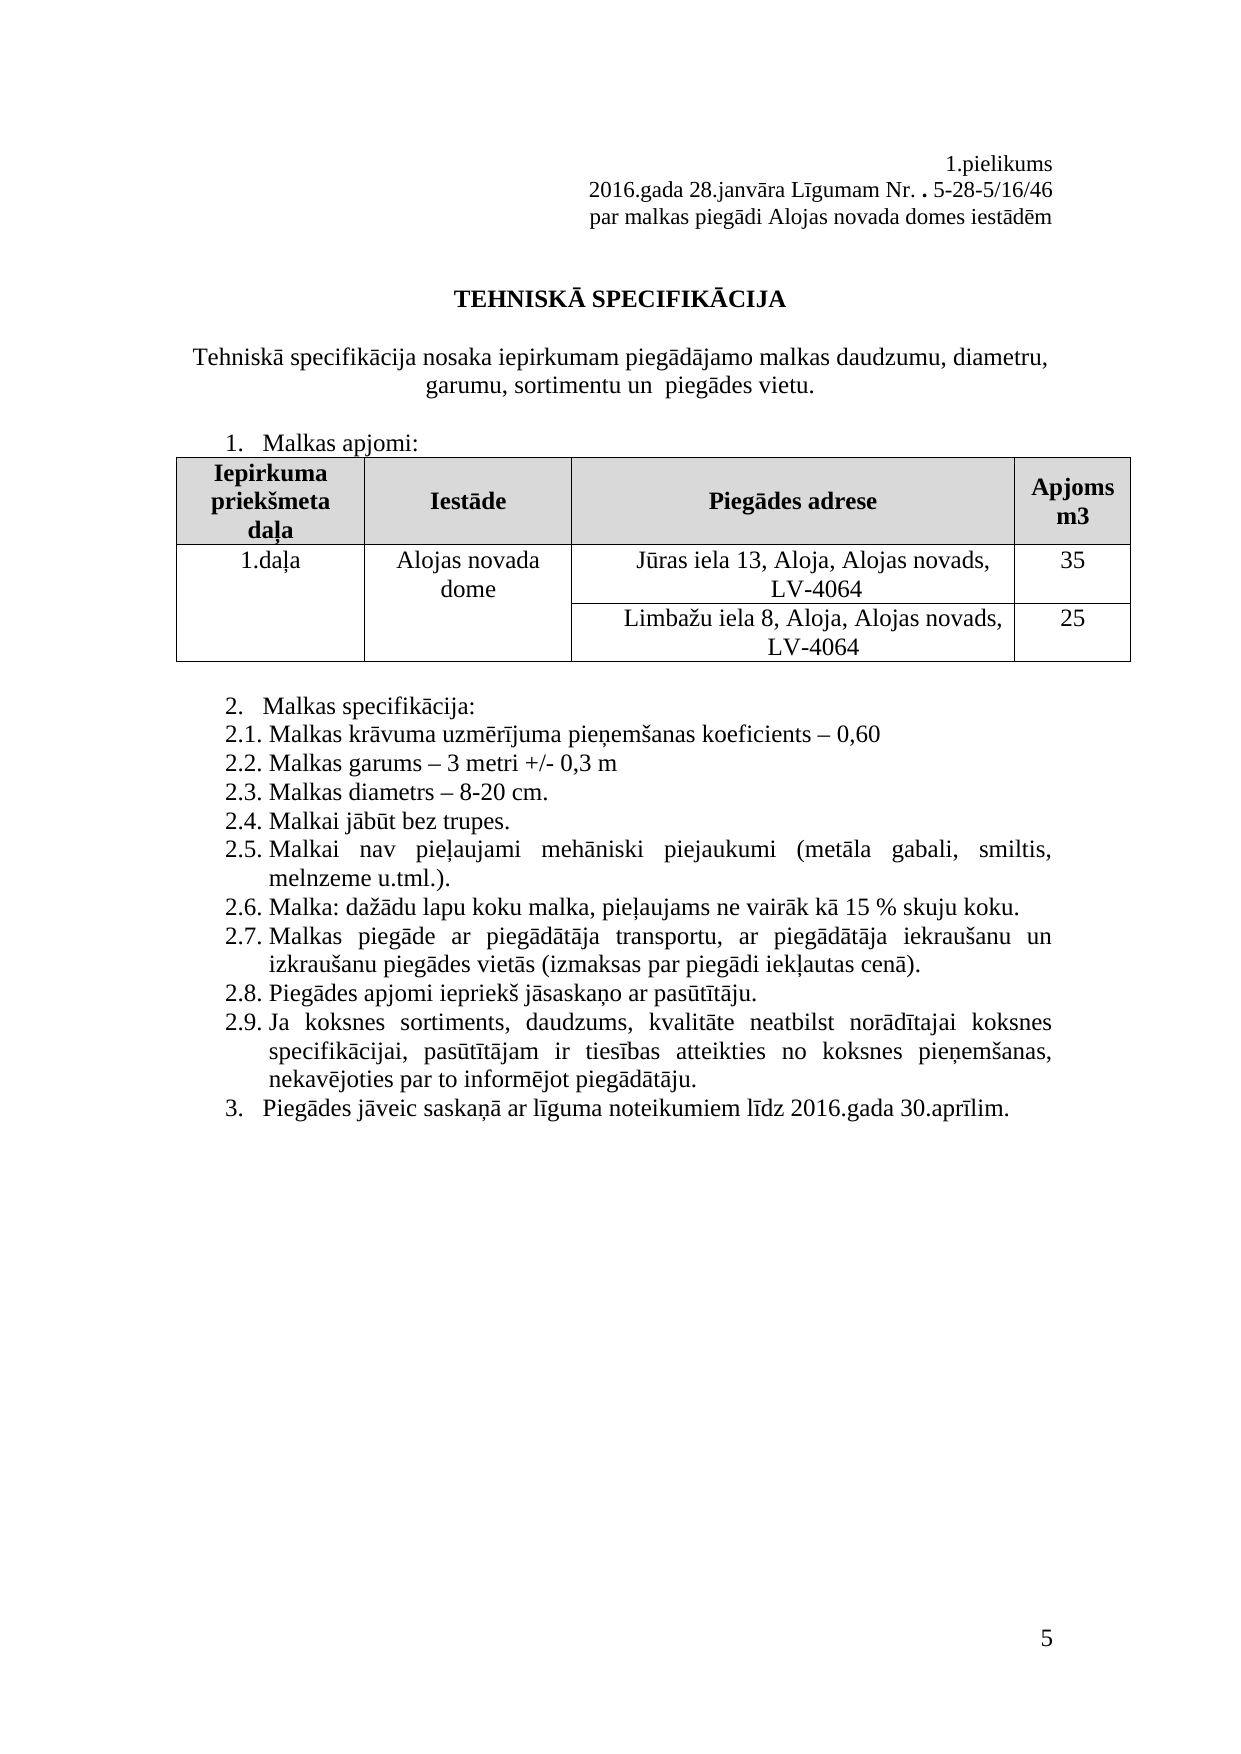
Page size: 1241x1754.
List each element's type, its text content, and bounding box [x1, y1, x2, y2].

list Malkai nav pieļaujami mehāniski piejaukumi (metāla gabali, smiltis, melnzeme u.tml.). [225, 834, 1053, 892]
list Ja koksnes sortiments, daudzums, kvalitāte neatbilst norādītajai koksnes specifikācijai, pasūtītājam ir tiesības atteikties no koksnes pieņemšanas, nekavējoties par to informējot piegādātāju. [225, 1007, 1053, 1093]
list Malka: dažādu lapu koku malka, pieļaujams ne vairāk kā 15 % skuju koku. [225, 892, 1053, 921]
list Piegādes jāveic saskaņā ar līguma noteikumiem līdz 2016.gada 30.aprīlim. [225, 1093, 1053, 1122]
table_cell Jūras iela 13, Aloja, Alojas novads, LV-4064 [572, 545, 1014, 602]
table_header Iepirkuma priekšmeta daļa [177, 458, 364, 544]
table_cell Alojas novada dome [365, 545, 571, 661]
text TEHNISKĀ SPECIFIKĀCIJA [187, 284, 1053, 313]
table_header Iestāde [365, 458, 571, 544]
table_header Apjoms m3 [1015, 458, 1130, 544]
list Piegādes apjomi iepriekš jāsaskaņo ar pasūtītāju. [225, 978, 1053, 1007]
text Tehniskā specifikācija nosaka iepirkumam piegādājamo malkas daudzumu, diametru, garumu, sortimentu un piegādes vietu. [187, 342, 1053, 399]
table_cell 1.daļa [177, 545, 364, 661]
text 1.pielikums [187, 150, 1053, 176]
list Malkas krāvuma uzmērījuma pieņemšanas koeficients – 0,60 [225, 719, 1053, 748]
list Malkas garums – 3 metri +/- 0,3 m [225, 748, 1053, 777]
list Malkas diametrs – 8-20 cm. [225, 777, 1053, 806]
table_cell 25 [1015, 604, 1130, 661]
table_cell Limbažu iela 8, Aloja, Alojas novads, LV-4064 [572, 604, 1014, 661]
list Malkai jābūt bez trupes. [225, 806, 1053, 834]
list Malkas piegāde ar piegādātāja transportu, ar piegādātāja iekraušanu un izkraušanu piegādes vietās (izmaksas par piegādi iekļautas cenā). [225, 921, 1053, 978]
table_header Piegādes adrese [572, 458, 1014, 544]
list Malkas specifikācija: [225, 691, 1053, 719]
text par malkas piegādi Alojas novada domes iestādēm [187, 203, 1053, 229]
text 2016.gada 28.janvāra Līgumam Nr. . 5-28-5/16/46 [187, 176, 1053, 203]
table_cell 35 [1015, 545, 1130, 602]
list Malkas apjomi: [225, 428, 1053, 457]
